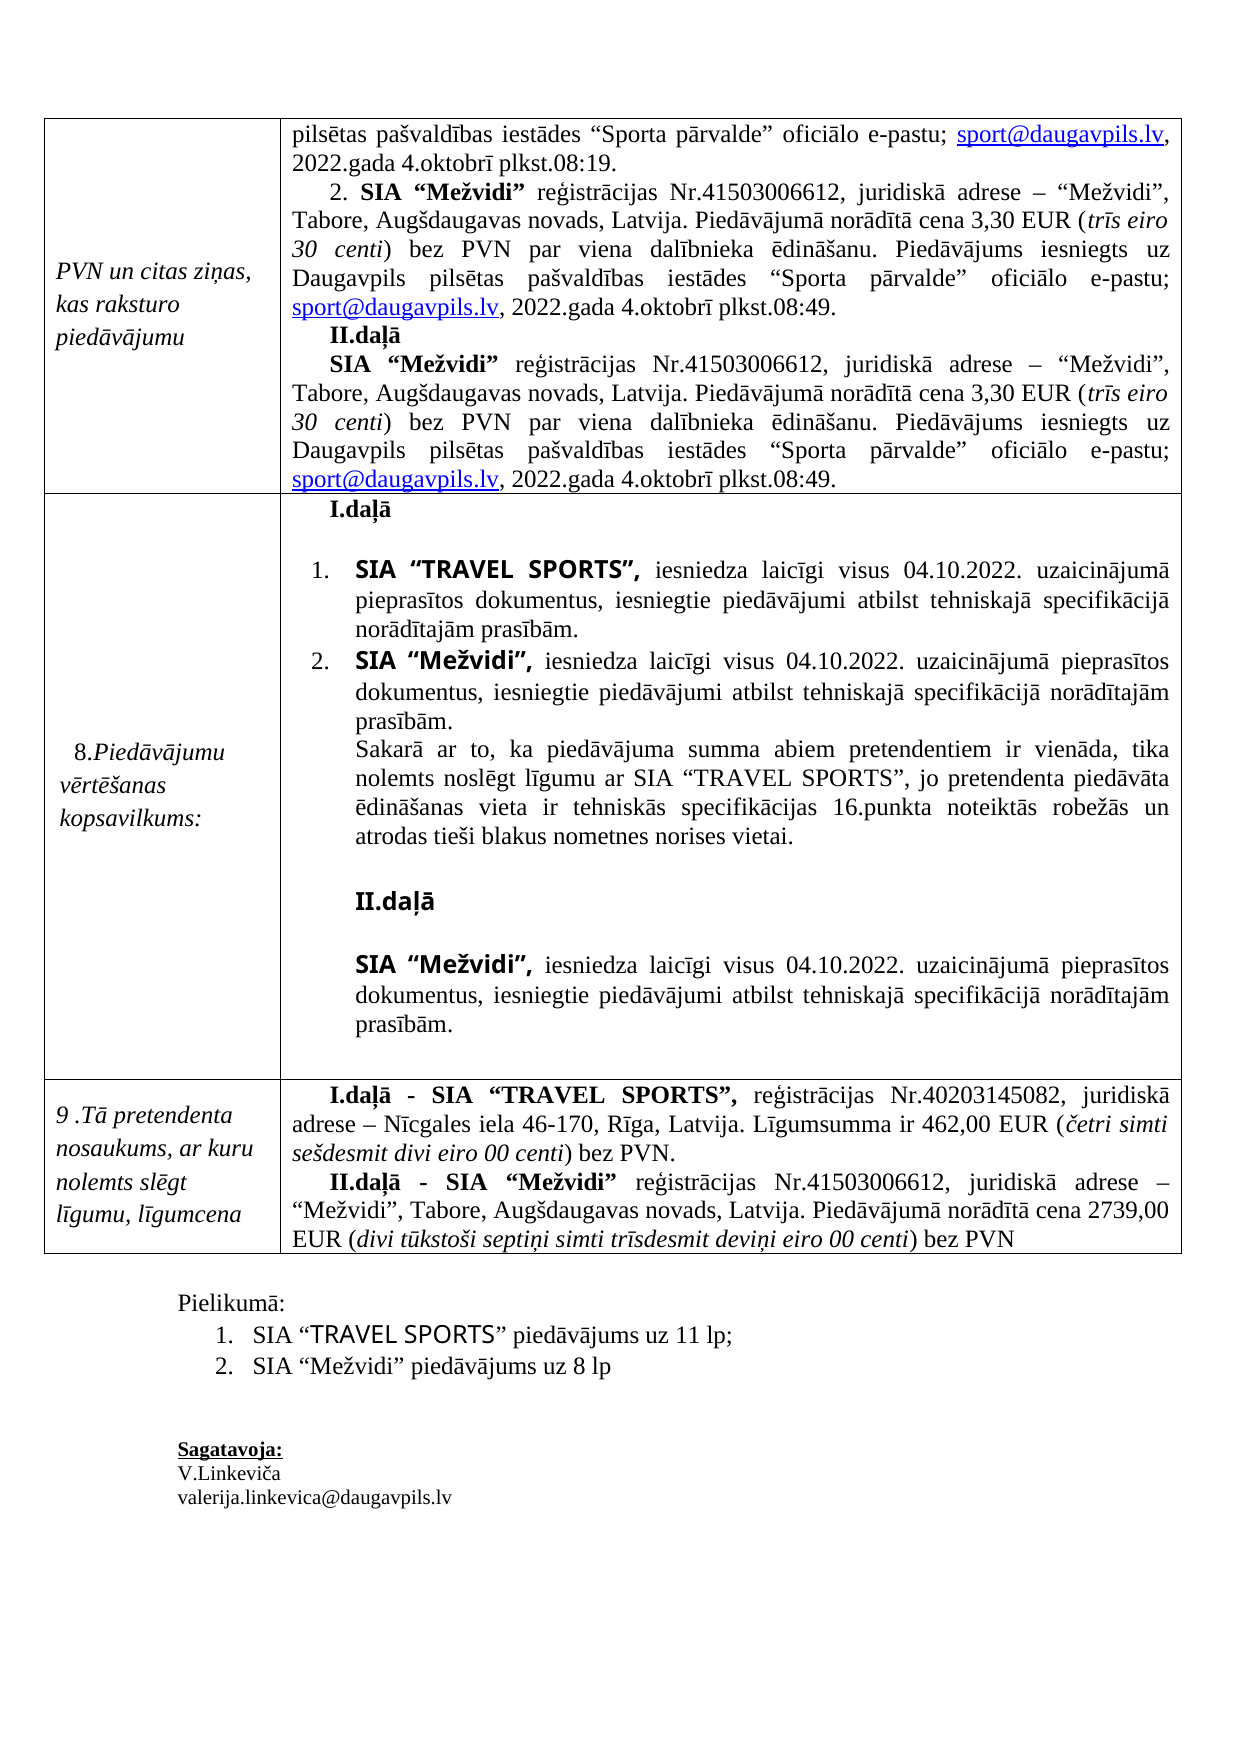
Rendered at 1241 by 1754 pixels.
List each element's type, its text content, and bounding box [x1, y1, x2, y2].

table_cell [281, 119, 1181, 493]
text valerija.linkevica@daugavpils.lv [177, 1485, 1152, 1509]
table_cell I.daļā - SIA “TRAVEL SPORTS”, reģistrācijas Nr.40203145082, juridiskā adrese – Nīcgales iela 46-170, Rīga, Latvija. Līgumsumma ir 462,00 EUR (četri simti sešdesmit divi eiro 00 centi) bez PVN. II.daļā - SIA “Mežvidi” reģistrācijas Nr.41503006612, juridiskā adrese – “Mežvidi”, Tabore, Augšdaugavas novads, Latvija. Piedāvājumā norādītā cena 2739,00 EUR (divi tūkstoši septiņi simti trīsdesmit deviņi eiro 00 centi) bez PVN [281, 1080, 1181, 1253]
list SIA “TRAVEL SPORTS” piedāvājums uz 11 lp; [215, 1317, 1152, 1351]
table_cell 9 .Tā pretendenta nosaukums, ar kuru nolemts slēgt līgumu, līgumcena [45, 1080, 280, 1253]
list SIA “Mežvidi” piedāvājums uz 8 lp [215, 1351, 1152, 1379]
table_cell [45, 119, 280, 493]
table_cell I.daļā SIA “TRAVEL SPORTS”, iesniedza laicīgi visus 04.10.2022. uzaicinājumā pieprasītos dokumentus, iesniegtie piedāvājumi atbilst tehniskajā specifikācijā norādītajām prasībām. SIA “Mežvidi”, iesniedza laicīgi visus 04.10.2022. uzaicinājumā pieprasītos dokumentus, iesniegtie piedāvājumi atbilst tehniskajā specifikācijā norādītajām prasībām. Sakarā ar to, ka piedāvājuma summa abiem pretendentiem ir vienāda, tika nolemts noslēgt līgumu ar SIA “TRAVEL SPORTS”, jo pretendenta piedāvāta ēdināšanas vieta ir tehniskās specifikācijas 16.punkta noteiktās robežās un atrodas tieši blakus nometnes norises vietai. II.daļā SIA “Mežvidi”, iesniedza laicīgi visus 04.10.2022. uzaicinājumā pieprasītos dokumentus, iesniegtie piedāvājumi atbilst tehniskajā specifikācijā norādītajām prasībām. [281, 494, 1181, 1079]
table_cell Piedāvājumu vērtēšanas kopsavilkums: [45, 494, 280, 1079]
text Pielikumā: [177, 1288, 1152, 1317]
text V.Linkeviča [177, 1461, 1152, 1485]
text Sagatavoja: [177, 1437, 1152, 1461]
